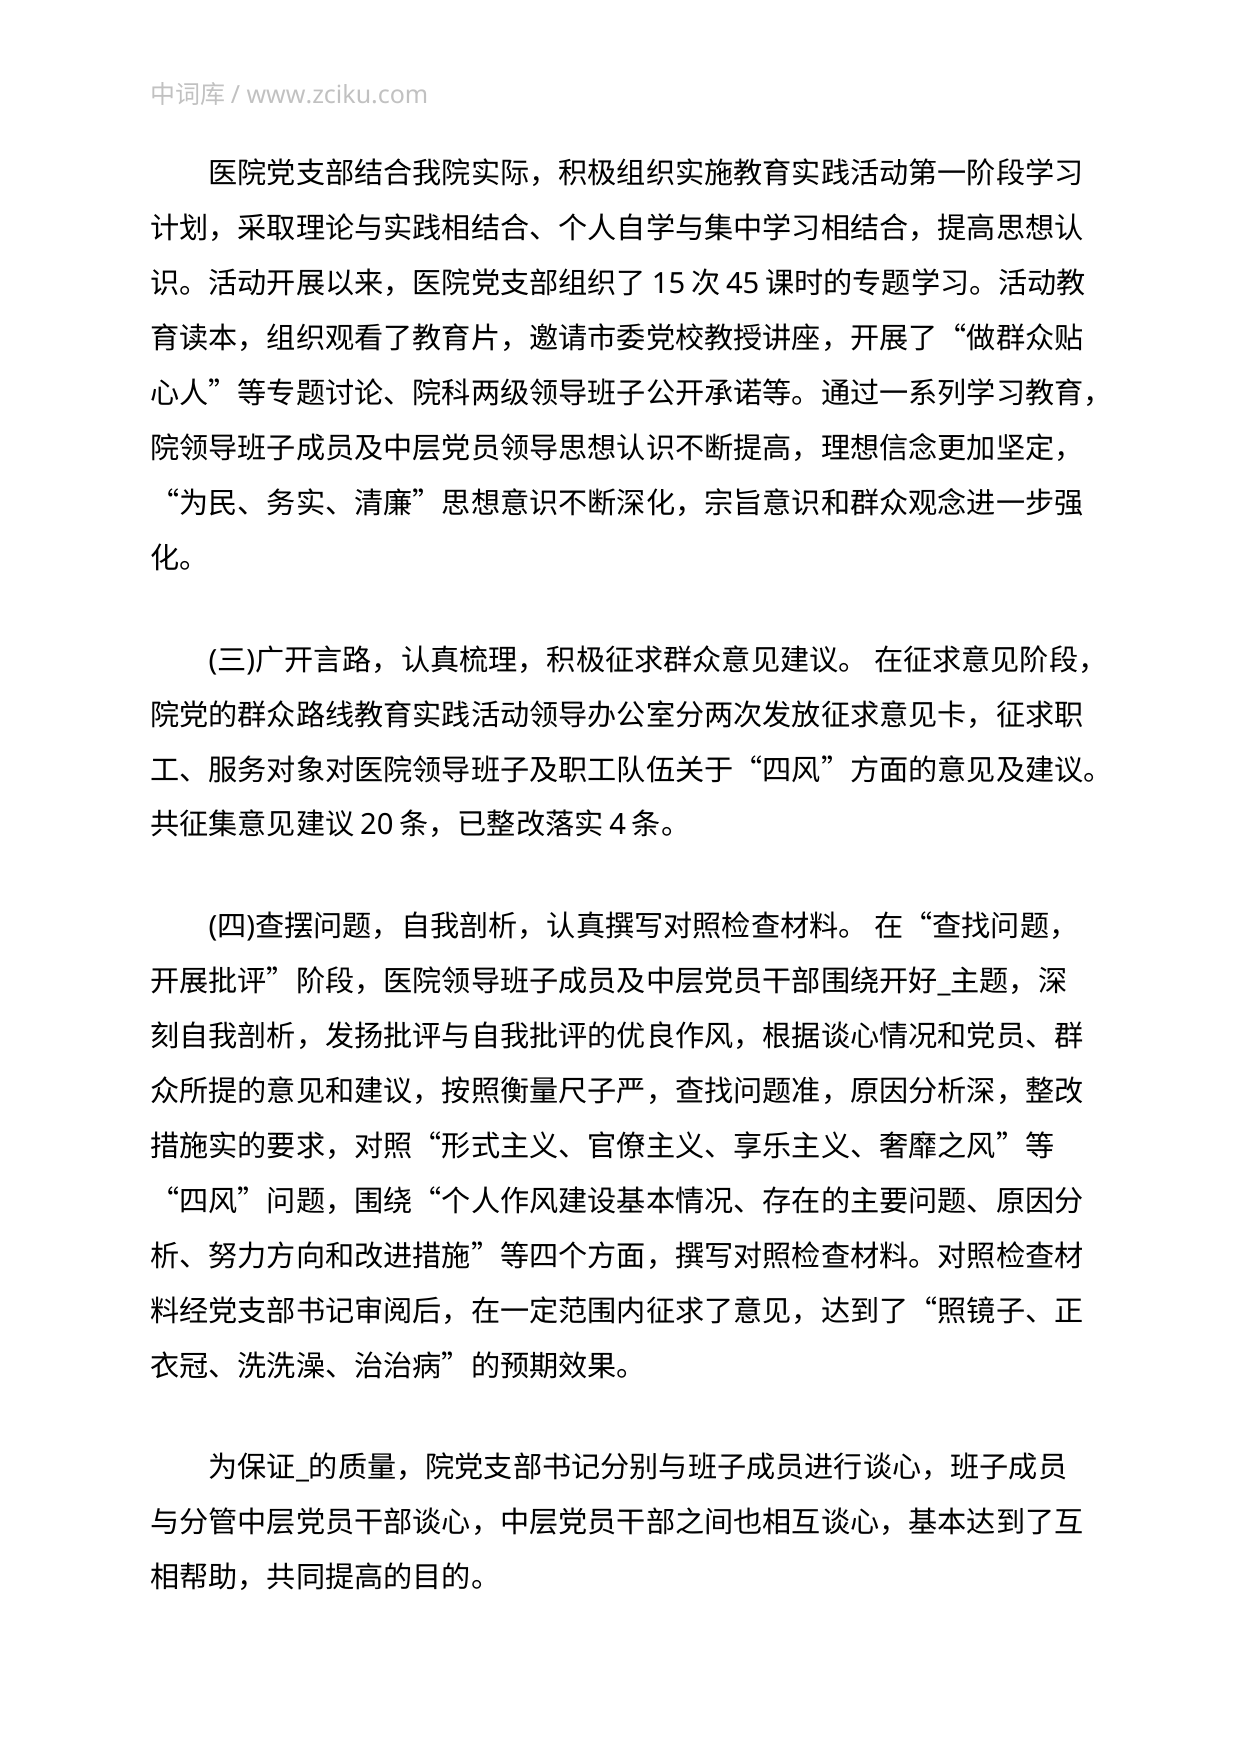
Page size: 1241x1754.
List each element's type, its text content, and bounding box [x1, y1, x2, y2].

text 为保证_的质量，院党支部书记分别与班子成员进行谈心，班子成员与分管中层党员干部谈心，中层党员干部之间也相互谈心，基本达到了互相帮助，共同提高的目的。 [150, 1444, 1090, 1596]
text 医院党支部结合我院实际，积极组织实施教育实践活动第一阶段学习计划，采取理论与实践相结合、个人自学与集中学习相结合，提高思想认识。活动开展以来，医院党支部组织了15次45课时的专题学习。活动教育读本，组织观看了教育片，邀请市委党校教授讲座，开展了“做群众贴心人”等专题讨论、院科两级领导班子公开承诺等。通过一系列学习教育，院领导班子成员及中层党员领导思想认识不断提高，理想信念更加坚定，“为民、务实、清廉”思想意识不断深化，宗旨意识和群众观念进一步强化。 [150, 150, 1090, 577]
text (四)查摆问题，自我剖析，认真撰写对照检查材料。 在“查找问题，开展批评”阶段，医院领导班子成员及中层党员干部围绕开好_主题，深刻自我剖析，发扬批评与自我批评的优良作风，根据谈心情况和党员、群众所提的意见和建议，按照衡量尺子严，查找问题准，原因分析深，整改措施实的要求，对照“形式主义、官僚主义、享乐主义、奢靡之风”等“四风”问题，围绕“个人作风建设基本情况、存在的主要问题、原因分析、努力方向和改进措施”等四个方面，撰写对照检查材料。对照检查材料经党支部书记审阅后，在一定范围内征求了意见，达到了“照镜子、正衣冠、洗洗澡、治治病”的预期效果。 [150, 903, 1090, 1384]
text (三)广开言路，认真梳理，积极征求群众意见建议。 在征求意见阶段，院党的群众路线教育实践活动领导办公室分两次发放征求意见卡，征求职工、服务对象对医院领导班子及职工队伍关于“四风”方面的意见及建议。共征集意见建议20条，已整改落实4条。 [150, 636, 1090, 843]
